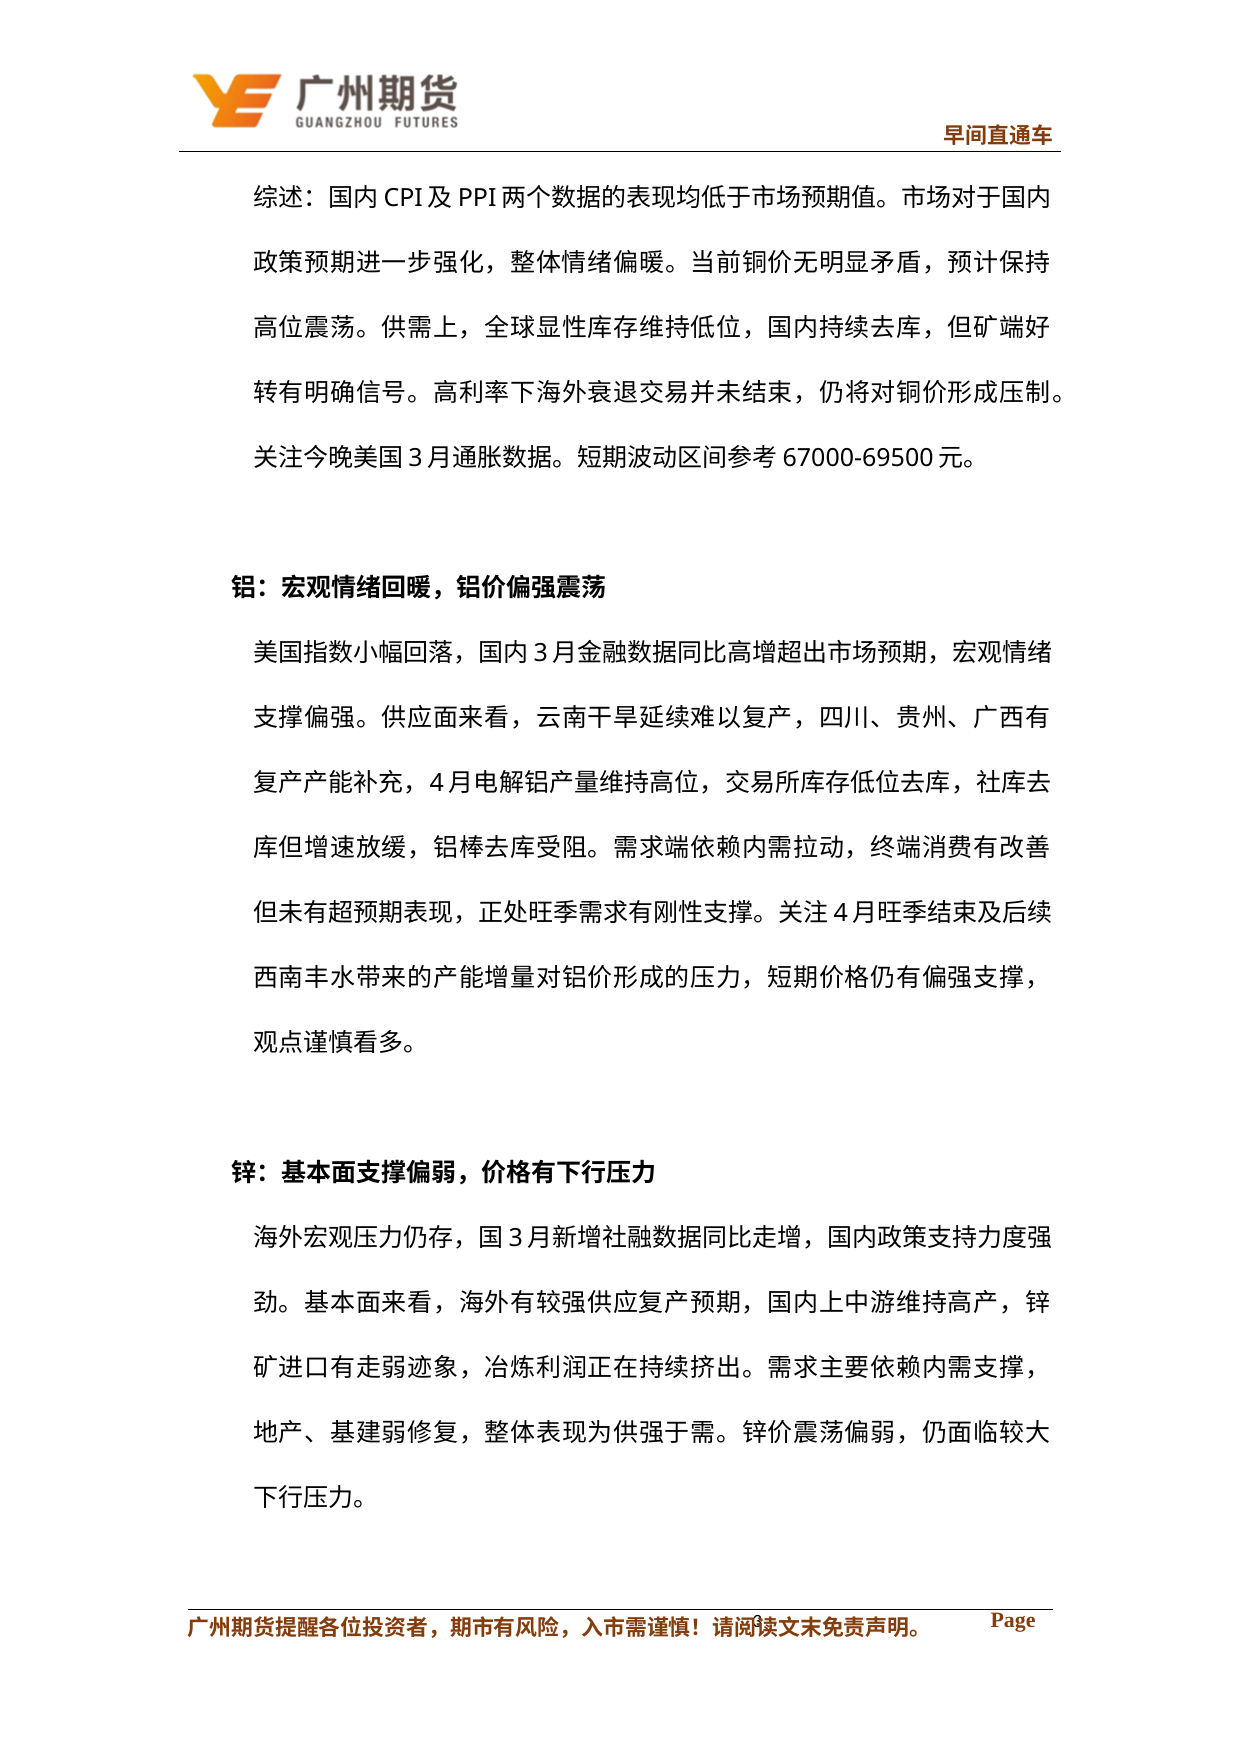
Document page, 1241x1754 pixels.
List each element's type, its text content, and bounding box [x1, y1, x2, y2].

text 铝：宏观情绪回暖，铝价偏强震荡 [231, 553, 1053, 618]
text 综述：国内CPI及PPI两个数据的表现均低于市场预期值。市场对于国内政策预期进一步强化，整体情绪偏暖。当前铜价无明显矛盾，预计保持高位震荡。供需上，全球显性库存维持低位，国内持续去库，但矿端好转有明确信号。高利率下海外衰退交易并未结束，仍将对铜价形成压制。关注今晚美国3月通胀数据。短期波动区间参考67000-69500元。 [253, 163, 1053, 488]
text 海外宏观压力仍存，国3月新增社融数据同比走增，国内政策支持力度强劲。基本面来看，海外有较强供应复产预期，国内上中游维持高产，锌矿进口有走弱迹象，冶炼利润正在持续挤出。需求主要依赖内需支撑，地产、基建弱修复，整体表现为供强于需。锌价震荡偏弱，仍面临较大下行压力。 [253, 1203, 1053, 1528]
text 美国指数小幅回落，国内3月金融数据同比高增超出市场预期，宏观情绪支撑偏强。供应面来看，云南干旱延续难以复产，四川、贵州、广西有复产产能补充，4月电解铝产量维持高位，交易所库存低位去库，社库去库但增速放缓，铝棒去库受阻。需求端依赖内需拉动，终端消费有改善但未有超预期表现，正处旺季需求有刚性支撑。关注4月旺季结束及后续西南丰水带来的产能增量对铝价形成的压力，短期价格仍有偏强支撑，观点谨慎看多。 [253, 618, 1053, 1073]
text 锌：基本面支撑偏弱，价格有下行压力 [231, 1138, 1053, 1203]
picture [187, 61, 479, 139]
